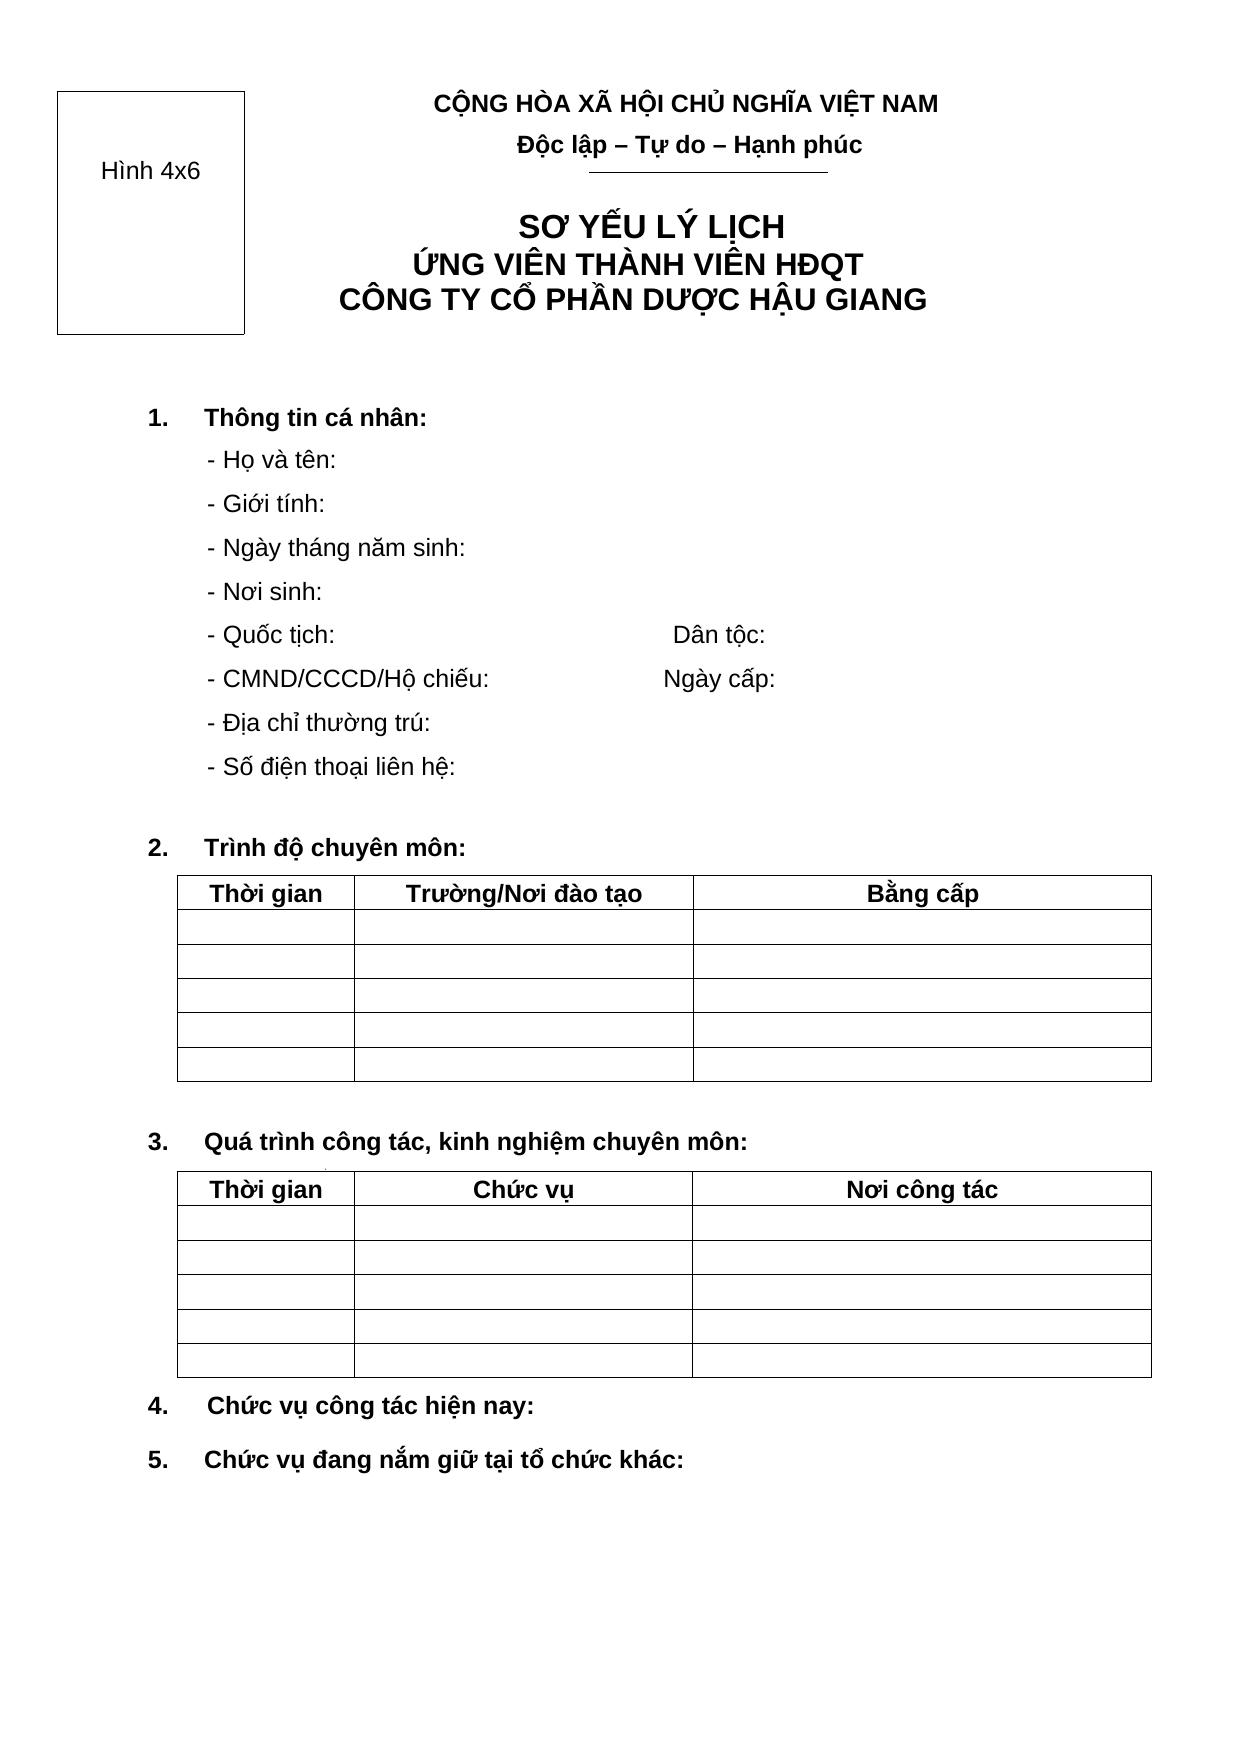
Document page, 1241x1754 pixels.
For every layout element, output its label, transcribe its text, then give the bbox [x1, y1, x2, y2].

table_cell [355, 979, 693, 1012]
table_cell [355, 1275, 692, 1308]
list Chức vụ đang nắm giữ tại tổ chức khác: [148, 1444, 1128, 1473]
table_cell [178, 945, 354, 978]
table_cell [355, 1013, 693, 1047]
table_cell [178, 1206, 354, 1240]
table_cell [693, 1310, 1151, 1343]
table_cell [693, 1275, 1151, 1308]
table_cell [694, 979, 1151, 1012]
table_cell [694, 945, 1151, 978]
table_cell [693, 1206, 1151, 1240]
table_cell [355, 1344, 692, 1377]
table_cell [694, 1013, 1151, 1047]
table_cell [178, 1344, 354, 1377]
table_cell [355, 1241, 692, 1274]
table_cell [178, 979, 354, 1012]
list Quốc tịch: Dân tộc: [207, 619, 1128, 650]
table_cell [178, 1310, 354, 1343]
table_cell [694, 910, 1151, 943]
list Chức vụ công tác hiện nay: [148, 1391, 1128, 1419]
list Họ và tên: [207, 444, 1128, 475]
table_cell [693, 1241, 1151, 1274]
table_cell [693, 1344, 1151, 1377]
table_cell [355, 1310, 692, 1343]
list Nơi sinh: [207, 575, 1128, 606]
title CÔNG TY CỔ PHẦN DƯỢC HẬU GIANG [245, 281, 1128, 317]
table_cell [355, 1048, 693, 1081]
text CỘNG HÒA XÃ HỘI CHỦ NGHĨA VIỆT [148, 89, 1128, 117]
table_header Trường/Nơi đào tạo [355, 876, 693, 909]
list Ngày tháng năm sinh: [207, 531, 1128, 563]
table_cell [694, 1048, 1151, 1081]
title SƠ YẾU LÝ LỊCH ỨNG VIÊN THÀNH VIÊN HĐQT [245, 207, 1128, 281]
list Thông tin cá nhân: [148, 403, 1128, 431]
list CMND/CCCD/Hộ chiếu: Ngày cấp: [207, 663, 1128, 694]
table_cell [355, 1206, 692, 1240]
list Số điện thoại liên hệ: [207, 750, 1128, 781]
title Độc lập – Tự do – Hạnh phúc [245, 130, 1128, 159]
table_cell [178, 1013, 354, 1047]
table_header Chức vụ [355, 1172, 692, 1205]
list Giới tính: [207, 488, 1128, 519]
list Quá trình công tác, kinh nghiệm chuyên môn: [148, 1127, 1128, 1156]
table_cell [178, 1241, 354, 1274]
table_header Thời gian [178, 876, 354, 909]
table_cell [355, 910, 693, 943]
table_header Thời gian [178, 1172, 354, 1205]
table_cell [355, 945, 693, 978]
table_header Bằng cấp [694, 876, 1151, 909]
table_cell [178, 1048, 354, 1081]
list Trình độ chuyên môn: [148, 833, 1128, 862]
list Địa chỉ thường trú: [207, 706, 1128, 738]
table_header Nơi công tác [693, 1172, 1151, 1205]
table_cell [178, 1275, 354, 1308]
table_cell [178, 910, 354, 943]
